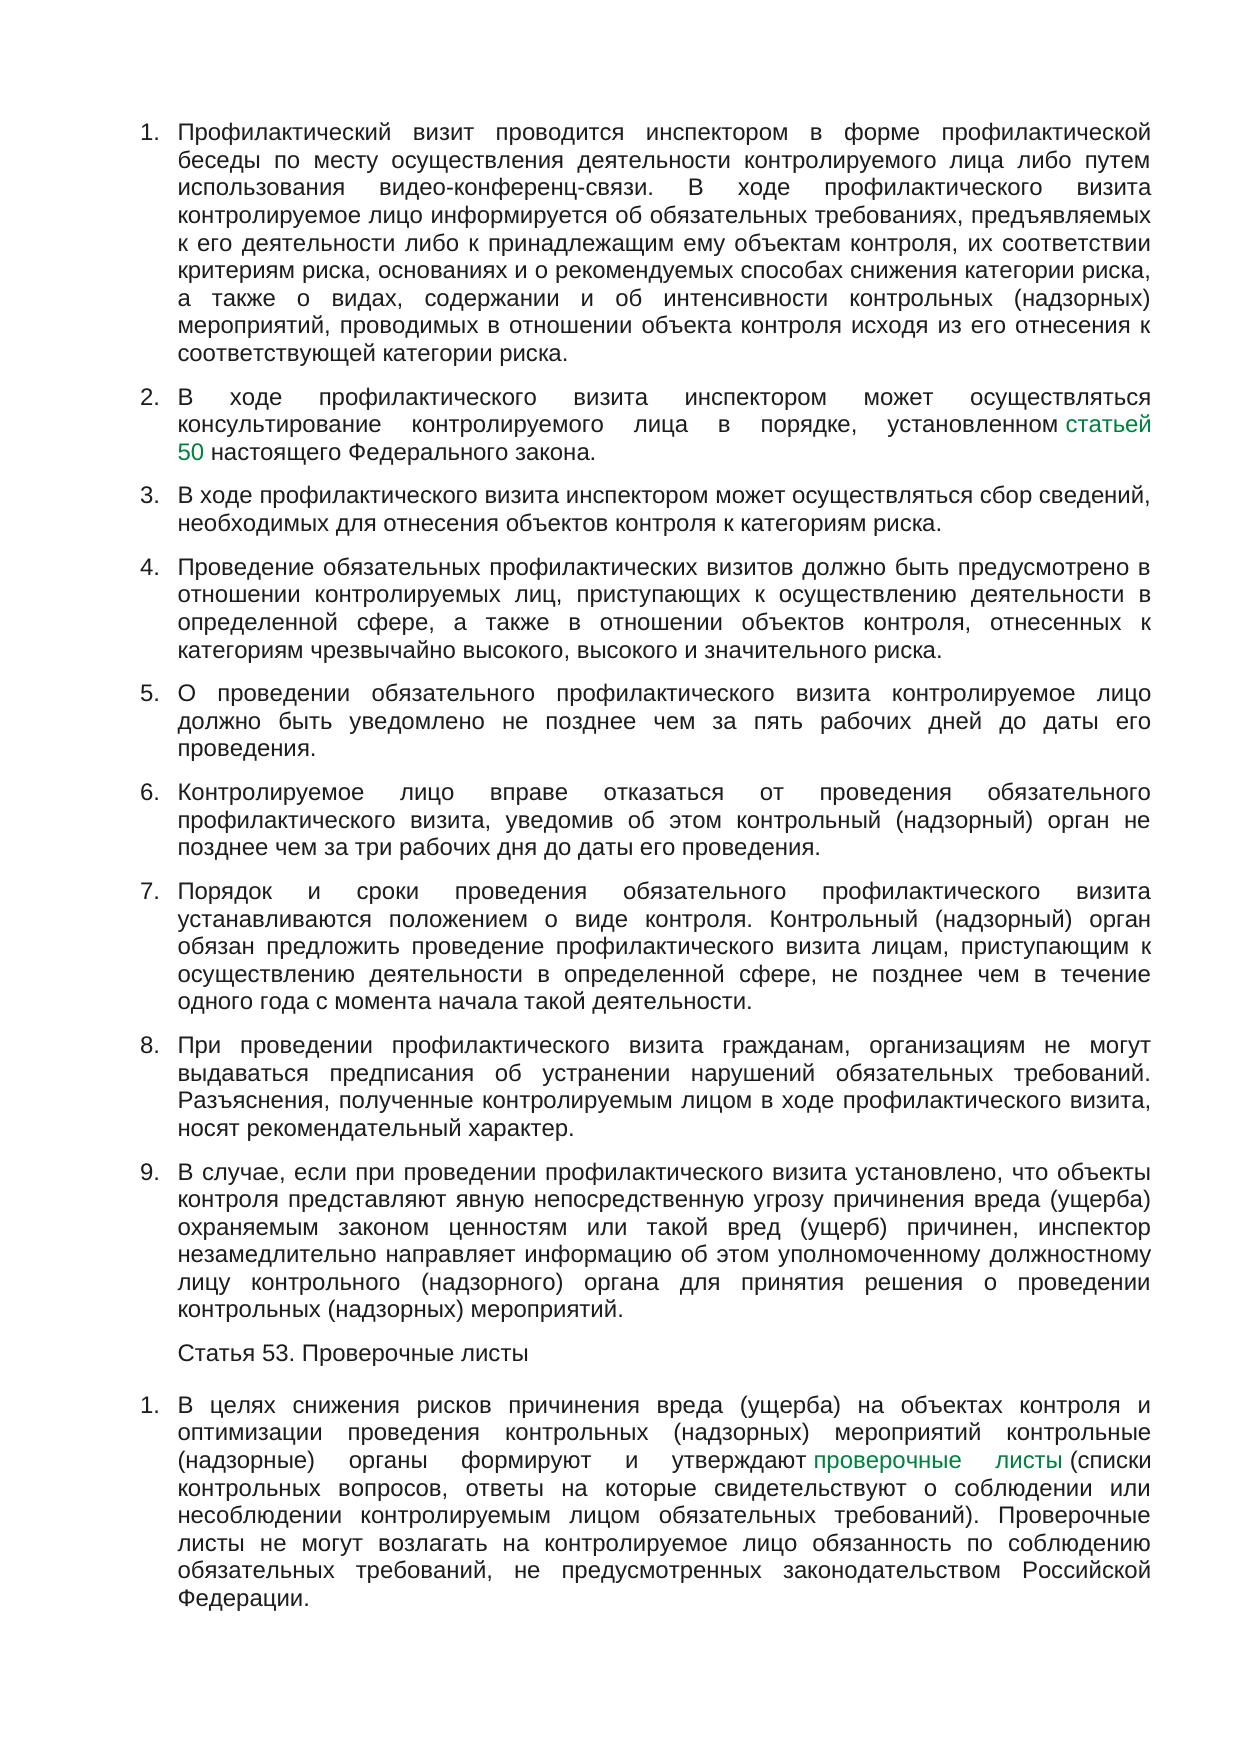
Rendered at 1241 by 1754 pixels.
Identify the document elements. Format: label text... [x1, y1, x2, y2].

list В целях снижения рисков причинения вреда (ущерба) на объектах контроля и оптимизации проведения контрольных (надзорных) мероприятий контрольные (надзорные) органы формируют и утверждают проверочные листы (списки контрольных вопросов, ответы на которые свидетельствуют о соблюдении или несоблюдении контролируемым лицом обязательных требований). Проверочные листы не могут возлагать на контролируемое лицо обязанность по соблюдению обязательных требований, не предусмотренных законодательством Российской Федерации. [140, 1391, 1152, 1611]
list В случае, если при проведении профилактического визита установлено, что объекты контроля представляют явную непосредственную угрозу причинения вреда (ущерба) охраняемым законом ценностям или такой вред (ущерб) причинен, инспектор незамедлительно направляет информацию об этом уполномоченному должностному лицу контрольного (надзорного) органа для принятия решения о проведении контрольных (надзорных) мероприятий. [140, 1157, 1152, 1323]
list Профилактический визит проводится инспектором в форме профилактической беседы по месту осуществления деятельности контролируемого лица либо путем использования видео-конференц-связи. В ходе профилактического визита контролируемое лицо информируется об обязательных требованиях, предъявляемых к его деятельности либо к принадлежащим ему объектам контроля, их соответствии критериям риска, основаниях и о рекомендуемых способах снижения категории риска, а также о видах, содержании и об интенсивности контрольных (надзорных) мероприятий, проводимых в отношении объекта контроля исходя из его отнесения к соответствующей категории риска. [140, 118, 1152, 367]
list Проведение обязательных профилактических визитов должно быть предусмотрено в отношении контролируемых лиц, приступающих к осуществлению деятельности в определенной сфере, а также в отношении объектов контроля, отнесенных к категориям чрезвычайно высокого, высокого и значительного риска. [140, 553, 1152, 663]
list Порядок и сроки проведения обязательного профилактического визита устанавливаются положением о виде контроля. Контрольный (надзорный) орган обязан предложить проведение профилактического визита лицам, приступающим к осуществлению деятельности в определенной сфере, не позднее чем в течение одного года с момента начала такой деятельности. [140, 877, 1152, 1015]
list При проведении профилактического визита гражданам, организациям не могут выдаваться предписания об устранении нарушений обязательных требований. Разъяснения, полученные контролируемым лицом в ходе профилактического визита, носят рекомендательный характер. [140, 1031, 1152, 1141]
list В ходе профилактического визита инспектором может осуществляться консультирование контролируемого лица в порядке, установленном статьей 50 настоящего Федерального закона. [140, 383, 1152, 465]
list Контролируемое лицо вправе отказаться от проведения обязательного профилактического визита, уведомив об этом контрольный (надзорный) орган не позднее чем за три рабочих дня до даты его проведения. [140, 778, 1152, 861]
list О проведении обязательного профилактического визита контролируемое лицо должно быть уведомлено не позднее чем за пять рабочих дней до даты его проведения. [140, 679, 1152, 762]
text Статья 53. Проверочные листы [177, 1339, 1152, 1367]
list В ходе профилактического визита инспектором может осуществляться сбор сведений, необходимых для отнесения объектов контроля к категориям риска. [140, 481, 1152, 537]
